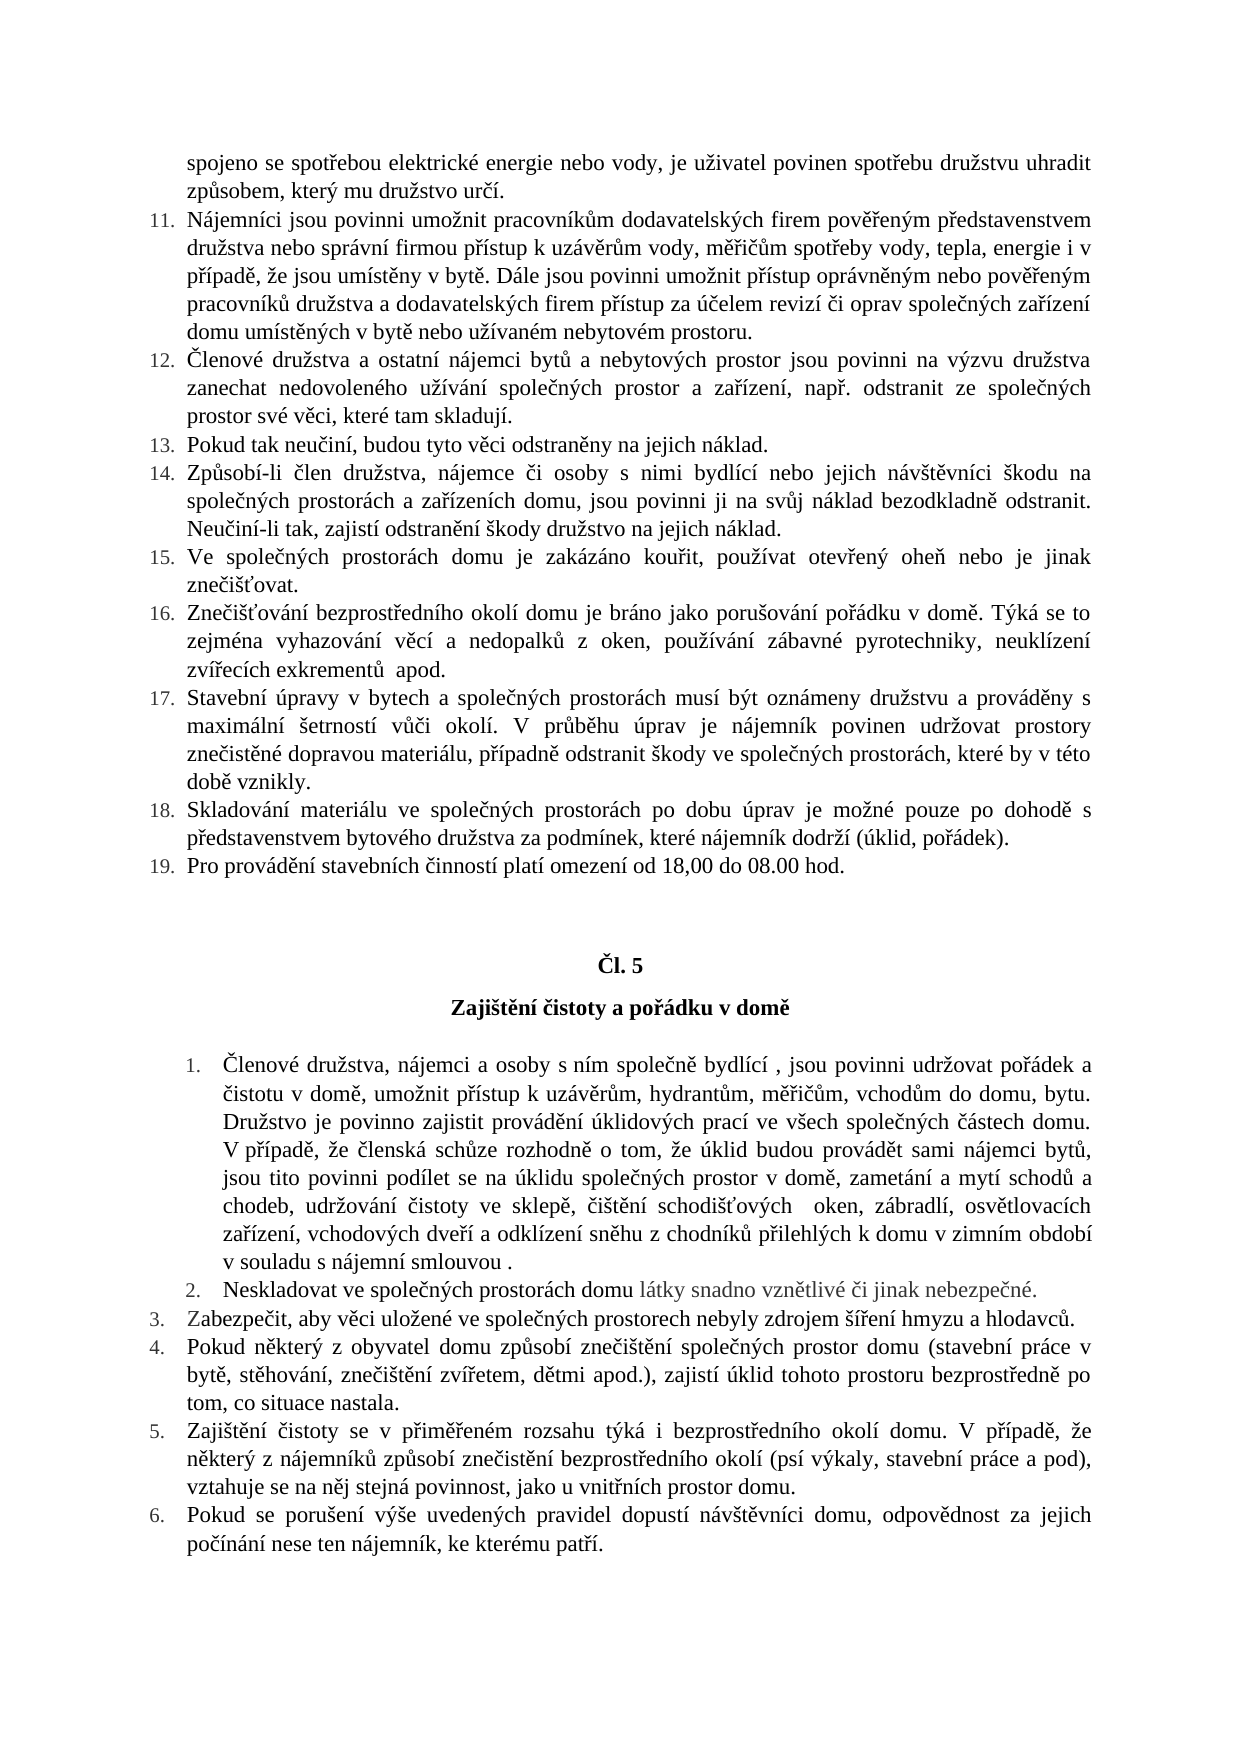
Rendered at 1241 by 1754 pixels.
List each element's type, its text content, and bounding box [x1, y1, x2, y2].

list Pokud tak neučiní, budou tyto věci odstraněny na jejich náklad. [149, 429, 1093, 457]
text Čl. 5 [148, 950, 1093, 978]
list Členové družstva, nájemci a osoby s ním společně bydlící , jsou povinni udržovat pořádek a čistotu v domě, umožnit přístup k uzávěrům, hydrantům, měřičům, vchodům do domu, bytu. Družstvo je povinno zajistit provádění úklidových prací ve všech společných částech domu. V případě, že členská schůze rozhodně o tom, že úklid budou provádět sami nájemci bytů, jsou tito povinni podílet se na úklidu společných prostor v domě, zametání a mytí schodů a chodeb, udržování čistoty ve sklepě, čištění schodišťových oken, zábradlí, osvětlovacích zařízení, vchodových dveří a odklízení sněhu z chodníků přilehlých k domu v zimním období v souladu s nájemní smlouvou . [185, 1050, 1093, 1275]
list Zajištění čistoty se v přiměřeném rozsahu týká i bezprostředního okolí domu. V případě, že některý z nájemníků způsobí znečistění bezprostředního okolí (psí výkaly, stavební práce a pod), vztahuje se na něj stejná povinnost, jako u vnitřních prostor domu. [149, 1415, 1093, 1500]
list Pokud některý z obyvatel domu způsobí znečištění společných prostor domu (stavební práce v bytě, stěhování, znečištění zvířetem, dětmi apod.), zajistí úklid tohoto prostoru bezprostředně po tom, co situace nastala. [149, 1331, 1093, 1415]
list Neskladovat ve společných prostorách domu látky snadno vznětlivé či jinak nebezpečné. [185, 1275, 1093, 1303]
list Zabezpečit, aby věci uložené ve společných prostorech nebyly zdrojem šíření hmyzu a hlodavců. [149, 1303, 1093, 1331]
list Znečišťování bezprostředního okolí domu je bráno jako porušování pořádku v domě. Týká se to zejména vyhazování věcí a nedopalků z oken, používání zábavné pyrotechniky, neuklízení zvířecích exkrementů apod. [149, 598, 1093, 682]
list Nájemníci jsou povinni umožnit pracovníkům dodavatelských firem pověřeným představenstvem družstva nebo správní firmou přístup k uzávěrům vody, měřičům spotřeby vody, tepla, energie i v případě, že jsou umístěny v bytě. Dále jsou povinni umožnit přístup oprávněným nebo pověřeným pracovníků družstva a dodavatelských firem přístup za účelem revizí či oprav společných zařízení domu umístěných v bytě nebo užívaném nebytovém prostoru. [149, 204, 1093, 344]
list Ve společných prostorách domu je zakázáno kouřit, používat otevřený oheň nebo je jinak znečišťovat. [149, 541, 1093, 598]
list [149, 148, 1093, 204]
list Členové družstva a ostatní nájemci bytů a nebytových prostor jsou povinni na výzvu družstva zanechat nedovoleného užívání společných prostor a zařízení, např. odstranit ze společných prostor své věci, které tam skladují. [149, 344, 1093, 429]
list Pro provádění stavebních činností platí omezení od 18,00 do 08.00 hod. [149, 851, 1093, 879]
list Pokud se porušení výše uvedených pravidel dopustí návštěvníci domu, odpovědnost za jejich počínání nese ten nájemník, ke kterému patří. [149, 1500, 1093, 1556]
list Způsobí-li člen družstva, nájemce či osoby s nimi bydlící nebo jejich návštěvníci škodu na společných prostorách a zařízeních domu, jsou povinni ji na svůj náklad bezodkladně odstranit. Neučiní-li tak, zajistí odstranění škody družstvo na jejich náklad. [149, 457, 1093, 541]
list Skladování materiálu ve společných prostorách po dobu úprav je možné pouze po dohodě s představenstvem bytového družstva za podmínek, které nájemník dodrží (úklid, pořádek). [149, 794, 1093, 851]
text Zajištění čistoty a pořádku v domě [148, 992, 1093, 1021]
list Stavební úpravy v bytech a společných prostorách musí být oznámeny družstvu a prováděny s maximální šetrností vůči okolí. V průběhu úprav je nájemník povinen udržovat prostory znečistěné dopravou materiálu, případně odstranit škody ve společných prostorách, které by v této době vznikly. [149, 682, 1093, 794]
